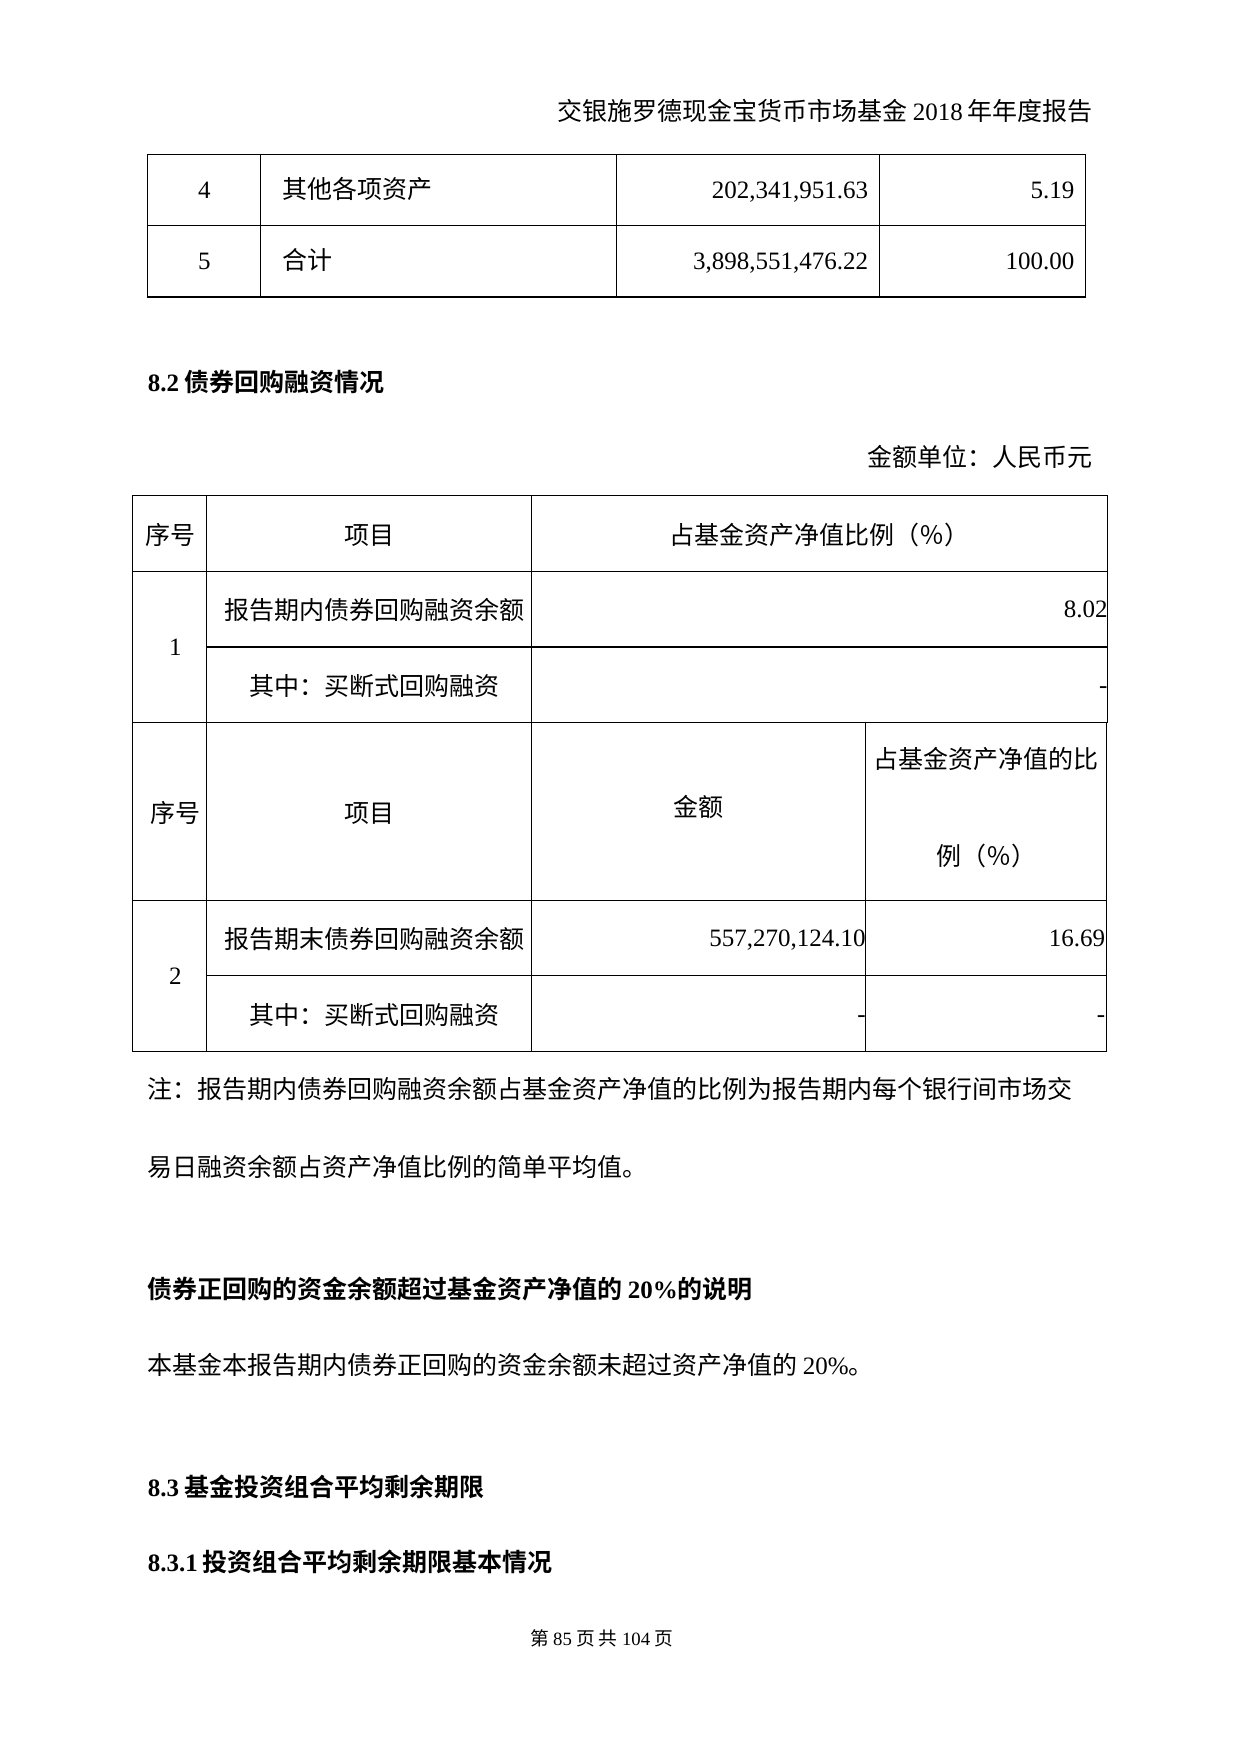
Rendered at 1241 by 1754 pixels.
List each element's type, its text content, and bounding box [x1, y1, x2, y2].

text 8.3.1投资组合平均剩余期限基本情况 [148, 1528, 1092, 1593]
table_cell 202,341,951.63 [617, 155, 879, 225]
table_cell 16.69 [866, 901, 1106, 975]
table_cell 1 [133, 572, 206, 722]
table_cell 项目 [207, 723, 531, 900]
table_cell 合计 [261, 226, 616, 296]
text 本基金本报告期内债券正回购的资金余额未超过资产净值的20%。 [148, 1331, 1092, 1396]
text 金额单位：人民币元 [149, 423, 1092, 488]
table_cell 100.00 [880, 226, 1085, 296]
table_header 序号 [133, 496, 206, 571]
table_header 项目 [207, 496, 531, 571]
table_cell 其中：买断式回购融资 [207, 976, 531, 1051]
table_cell 5.19 [880, 155, 1085, 225]
table_header 占基金资产净值比例（％） [532, 496, 1107, 571]
table_cell 557,270,124.10 [532, 901, 865, 975]
table_cell 报告期内债券回购融资余额 [207, 572, 531, 646]
text 债券正回购的资金余额超过基金资产净值的20%的说明 [148, 1256, 1092, 1321]
table_cell - [532, 648, 1107, 722]
table_cell 其他各项资产 [261, 155, 616, 225]
text 注：报告期内债券回购融资余额占基金资产净值的比例为报告期内每个银行间市场交易日融资余额占资产净值比例的简单平均值。 [148, 1055, 1092, 1198]
table_cell 金额 [532, 723, 865, 900]
subtitle 8.2债券回购融资情况 [148, 348, 1092, 413]
text 8.3基金投资组合平均剩余期限 [148, 1453, 1092, 1518]
table_cell 5 [148, 226, 260, 296]
table_cell 3,898,551,476.22 [617, 226, 879, 296]
table_cell 报告期末债券回购融资余额 [207, 901, 531, 975]
table_cell 2 [133, 901, 206, 1051]
table_cell 序号 [133, 723, 206, 900]
table_cell - [532, 976, 865, 1051]
table_cell 其中：买断式回购融资 [207, 648, 531, 722]
table_cell 4 [148, 155, 260, 225]
table_cell - [866, 976, 1106, 1051]
table_cell 8.02 [532, 572, 1107, 646]
table_cell 占基金资产净值的比例（％） [866, 723, 1106, 900]
